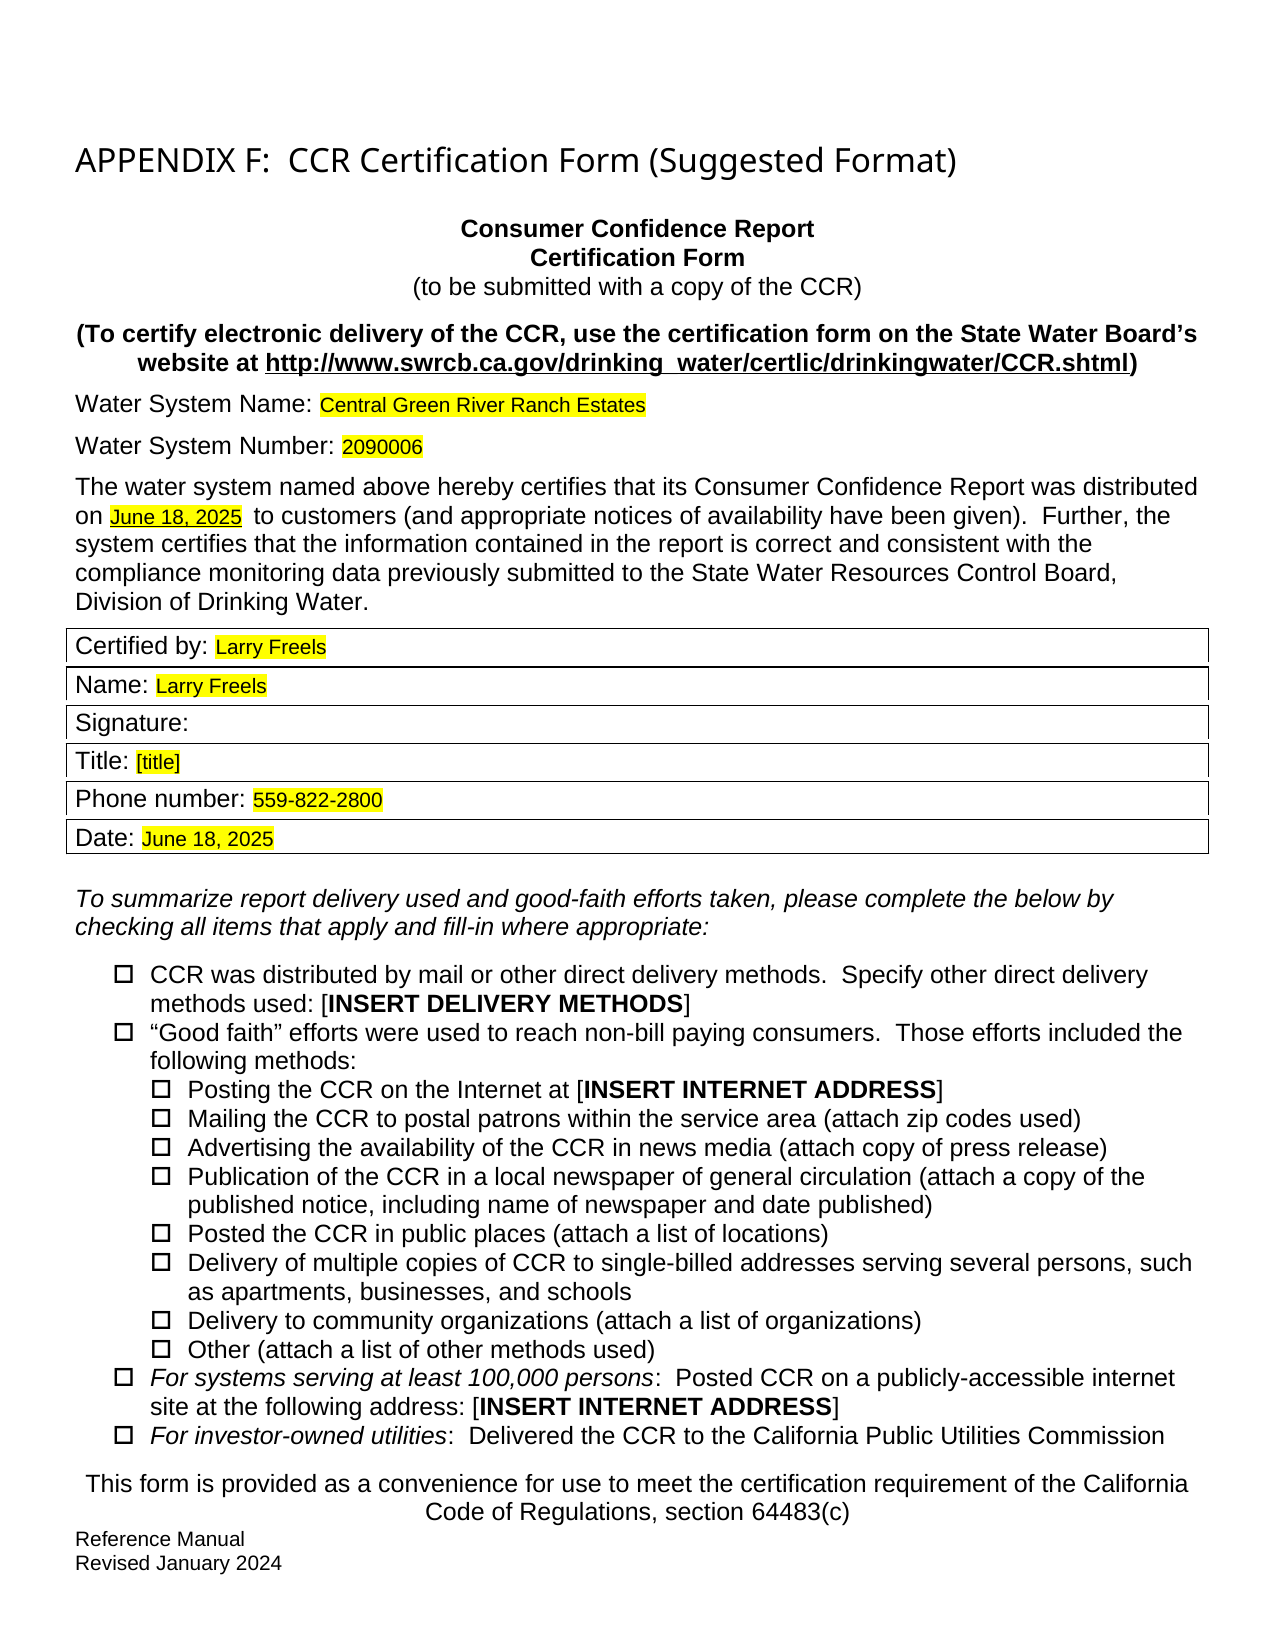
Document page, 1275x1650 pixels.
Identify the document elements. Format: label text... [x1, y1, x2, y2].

text (to be submitted with a copy of the CCR) [75, 272, 1200, 301]
text Consumer Confidence Report [75, 214, 1200, 243]
text The water system named above hereby certifies that its Consumer Confidence Report was distributed on June 18, 2025 to customers (and appropriate notices of availability have been given). Further, the system certifies that the information contained in the report is correct and consistent with the compliance monitoring data previously submitted to the State Water Resources Control Board, Division of Drinking Water. [75, 472, 1200, 616]
text Name: Larry Freels [67, 668, 1208, 700]
text Date: June 18, 2025 [67, 820, 1208, 853]
text Certification Form [75, 243, 1200, 272]
text To summarize report delivery used and good-faith efforts taken, please complete the below by checking all items that apply and fill-in where appropriate: [75, 884, 1200, 941]
list Delivery of multiple copies of CCR to single-billed addresses serving several persons, such as apartments, businesses, and schools [150, 1248, 1200, 1306]
text Title: [title] [67, 744, 1208, 777]
list Publication of the CCR in a local newspaper of general circulation (attach a copy of the published notice, including name of newspaper and date published) [150, 1162, 1200, 1219]
list For systems serving at least 100,000 persons: Posted CCR on a publicly-accessible internet site at the following address: [INSERT INTERNET ADDRESS] [112, 1363, 1200, 1421]
subtitle APPENDIX F: CCR Certification Form (Suggested Format) [75, 137, 1200, 182]
list Posting the CCR on the Internet at [INSERT INTERNET ADDRESS] [150, 1075, 1200, 1104]
text Water System Number: 2090006 [75, 431, 1200, 459]
text This form is provided as a convenience for use to meet the certification requirement of the California Code of Regulations, section 64483(c) [75, 1469, 1200, 1526]
list “Good faith” efforts were used to reach non-bill paying consumers. Those efforts included the following methods: [112, 1017, 1200, 1075]
text Water System Name: Central Green River Ranch Estates [75, 389, 1200, 418]
list Delivery to community organizations (attach a list of organizations) [150, 1306, 1200, 1334]
text (To certify electronic delivery of the CCR, use the certification form on the State Water Board’s website at http://www.swrcb.ca.gov/drinking_water/certlic/drinkingwater/CCR.shtml) [75, 319, 1200, 377]
list Posted the CCR in public places (attach a list of locations) [150, 1219, 1200, 1248]
text Phone number: 559-822-2800 [67, 782, 1208, 815]
list Mailing the CCR to postal patrons within the service area (attach zip codes used) [150, 1104, 1200, 1133]
list Advertising the availability of the CCR in news media (attach copy of press release) [150, 1133, 1200, 1162]
text Certified by: Larry Freels [67, 629, 1208, 662]
list For investor-owned utilities: Delivered the CCR to the California Public Utilities Commission [112, 1421, 1200, 1450]
list Other (attach a list of other methods used) [150, 1334, 1200, 1363]
list CCR was distributed by mail or other direct delivery methods. Specify other direct delivery methods used: [INSERT DELIVERY METHODS] [112, 960, 1200, 1017]
text Signature: [67, 706, 1208, 739]
